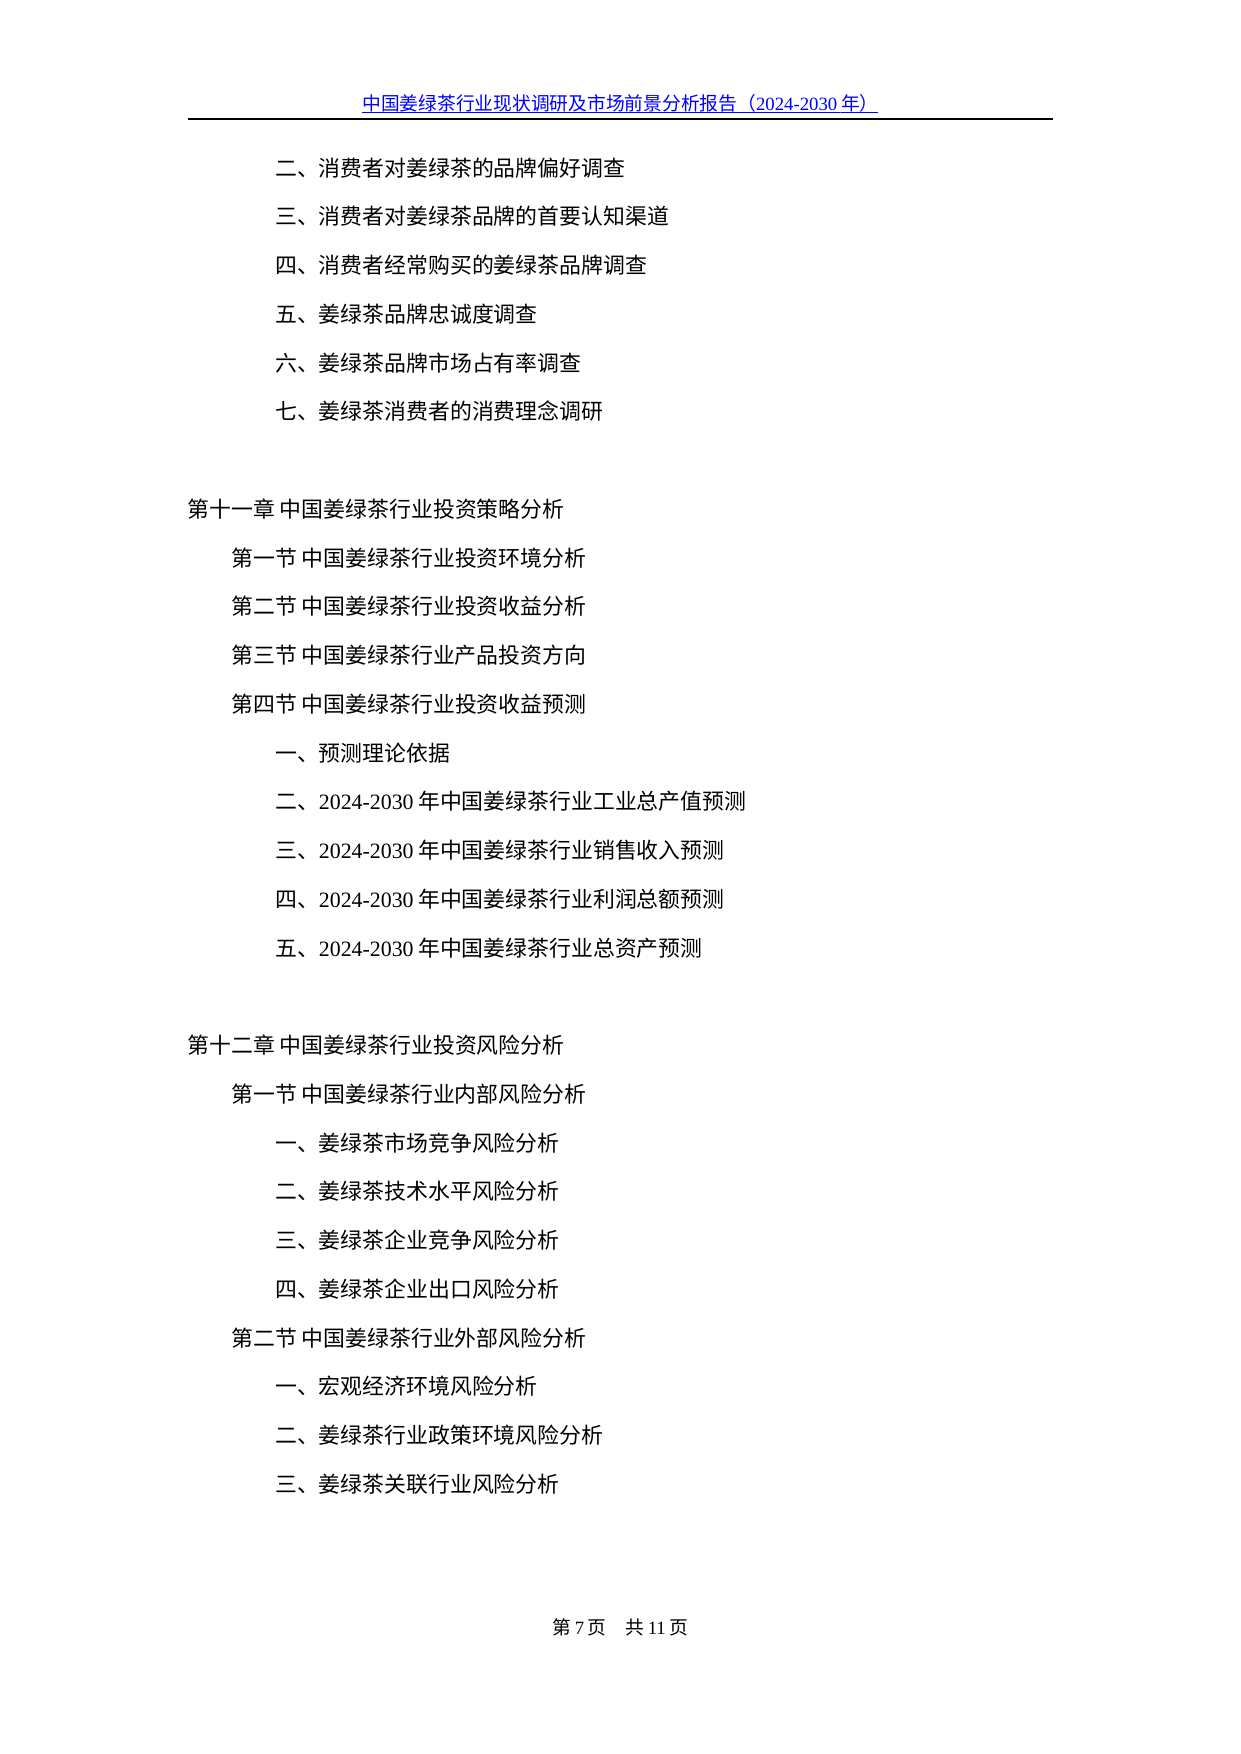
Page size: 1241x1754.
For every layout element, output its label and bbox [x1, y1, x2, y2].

text [187, 150, 1053, 1499]
